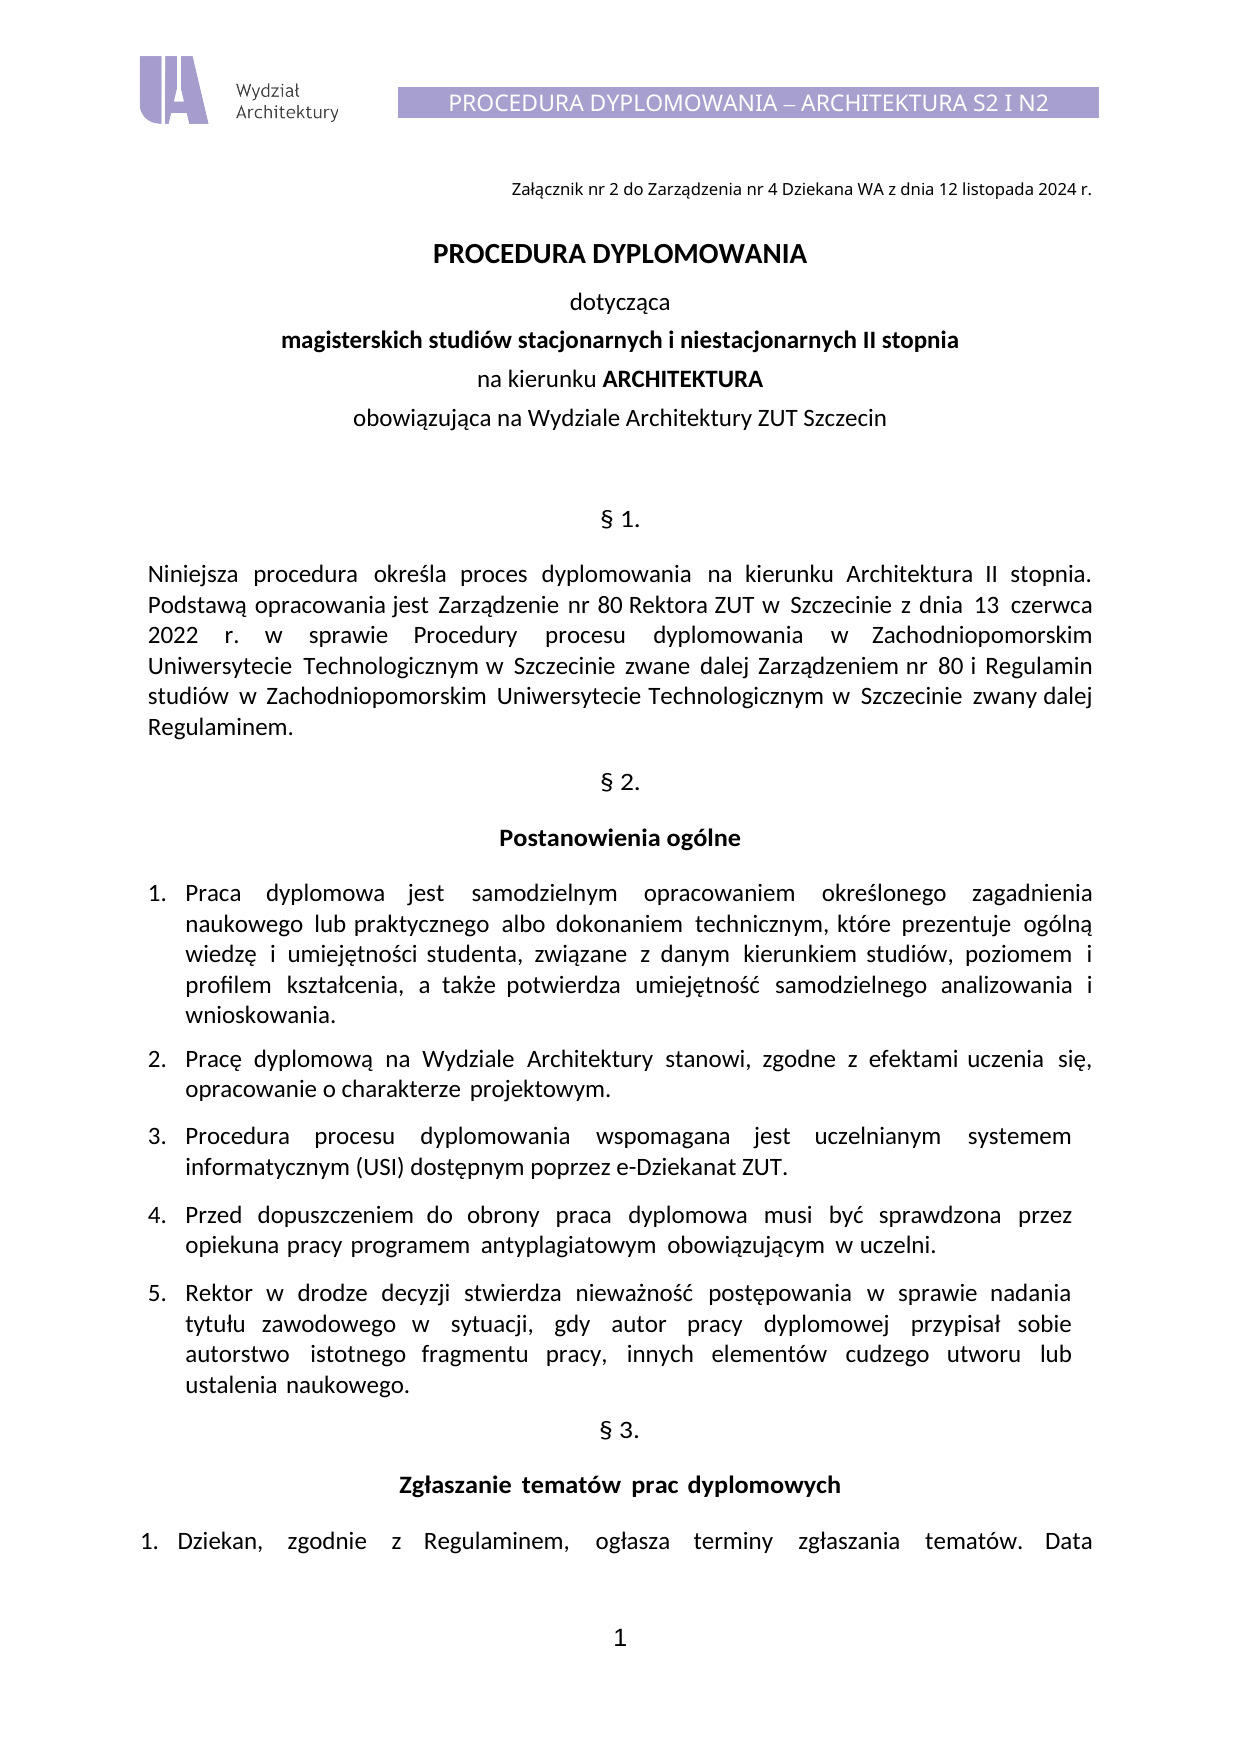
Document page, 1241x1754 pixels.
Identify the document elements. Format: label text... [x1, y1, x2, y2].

list Rektor w drodze decyzji stwierdza nieważność postępowania w sprawie nadania tytułu zawodowego w sytuacji, gdy autor pracy dyplomowej przypisał sobie autorstwo istotnego fragmentu pracy, innych elementów cudzego utworu lub ustalenia naukowego. [148, 1277, 1072, 1399]
list Praca dyplomowa jest samodzielnym opracowaniem określonego zagadnienia naukowego lub praktycznego albo dokonaniem technicznym, które prezentuje ogólną wiedzę i umiejętności studenta, związane z danym kierunkiem studiów, poziomem i profilem kształcenia, a także potwierdza umiejętność samodzielnego analizowania i wnioskowania. [148, 878, 1093, 1030]
list Pracę dyplomową na Wydziale Architektury stanowi, zgodne z efektami uczenia się, opracowanie o charakterze projektowym. [148, 1043, 1093, 1104]
text dotycząca [148, 286, 1093, 316]
text § 1. [148, 503, 1093, 533]
text PROCEDURA DYPLOMOWANIA [148, 236, 1093, 271]
text na kierunku ARCHITEKTURA [148, 363, 1093, 394]
picture [139, 56, 339, 124]
text magisterskich studiów stacjonarnych i niestacjonarnych II stopnia [148, 324, 1093, 355]
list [140, 1525, 1093, 1556]
text obowiązująca na Wydziale Architektury ZUT Szczecin [148, 402, 1093, 433]
text § 2. [148, 767, 1093, 797]
text Postanowienia ogólne [148, 822, 1093, 853]
list Procedura procesu dyplomowania wspomagana jest uczelnianym systemem informatycznym (USI) dostępnym poprzez e-Dziekanat ZUT. [148, 1120, 1072, 1181]
text Zgłaszanie tematów prac dyplomowych [148, 1469, 1093, 1500]
list Przed dopuszczeniem do obrony praca dyplomowa musi być sprawdzona przez opiekuna pracy programem antyplagiatowym obowiązującym w uczelni. [148, 1199, 1072, 1260]
text Załącznik nr 2 do Zarządzenia nr 4 Dziekana WA z dnia 12 listopada 2024 r. [148, 177, 1093, 200]
text § 3. [148, 1414, 1093, 1444]
text Niniejsza procedura określa proces dyplomowania na kierunku Architektura II stopnia. Podstawą opracowania jest Zarządzenie nr 80 Rektora ZUT w Szczecinie z dnia 13 czerwca 2022 r. w sprawie Procedury procesu dyplomowania w Zachodniopomorskim Uniwersytecie Technologicznym w Szczecinie zwane dalej Zarządzeniem nr 80 i Regulamin studiów w Zachodniopomorskim Uniwersytecie Technologicznym w Szczecinie zwany dalej Regulaminem. [148, 558, 1093, 742]
